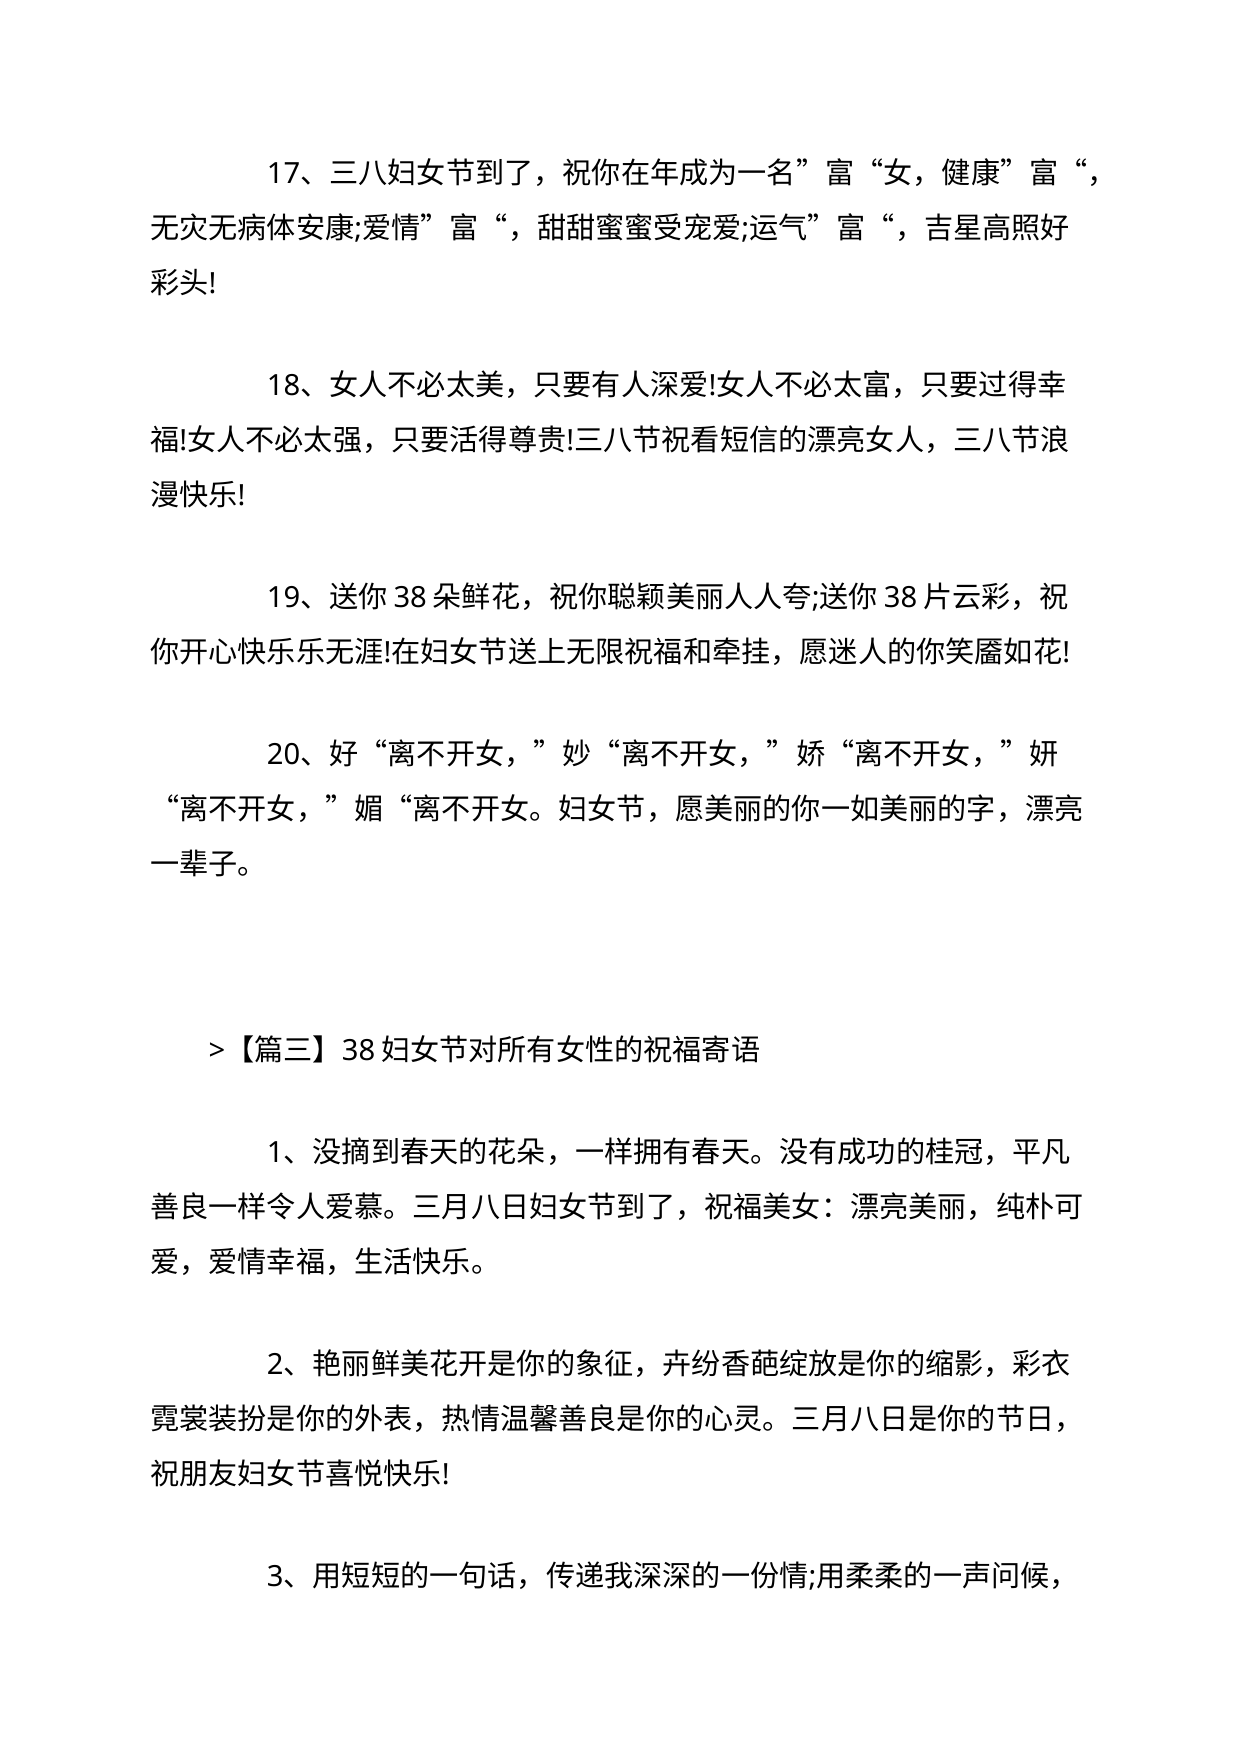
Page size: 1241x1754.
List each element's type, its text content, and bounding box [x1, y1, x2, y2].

text 2、艳丽鲜美花开是你的象征，卉纷香葩绽放是你的缩影，彩衣霓裳装扮是你的外表，热情温馨善良是你的心灵。三月八日是你的节日，祝朋友妇女节喜悦快乐! [150, 1340, 1090, 1493]
text 18、女人不必太美，只要有人深爱!女人不必太富，只要过得幸福!女人不必太强，只要活得尊贵!三八节祝看短信的漂亮女人，三八节浪漫快乐! [150, 362, 1090, 514]
text 19、送你38朵鲜花，祝你聪颖美丽人人夸;送你38片云彩，祝你开心快乐乐无涯!在妇女节送上无限祝福和牵挂，愿迷人的你笑靥如花! [150, 574, 1090, 671]
text 20、好“离不开女，”妙“离不开女，”娇“离不开女，”妍“离不开女，”媚“离不开女。妇女节，愿美丽的你一如美丽的字，漂亮一辈子。 [150, 731, 1090, 883]
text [150, 1552, 1090, 1595]
text >【篇三】38妇女节对所有女性的祝福寄语 [150, 1027, 1090, 1069]
text 1、没摘到春天的花朵，一样拥有春天。没有成功的桂冠，平凡善良一样令人爱慕。三月八日妇女节到了，祝福美女：漂亮美丽，纯朴可爱，爱情幸福，生活快乐。 [150, 1129, 1090, 1281]
text 17、三八妇女节到了，祝你在年成为一名”富“女，健康”富“，无灾无病体安康;爱情”富“，甜甜蜜蜜受宠爱;运气”富“，吉星高照好彩头! [150, 150, 1090, 302]
